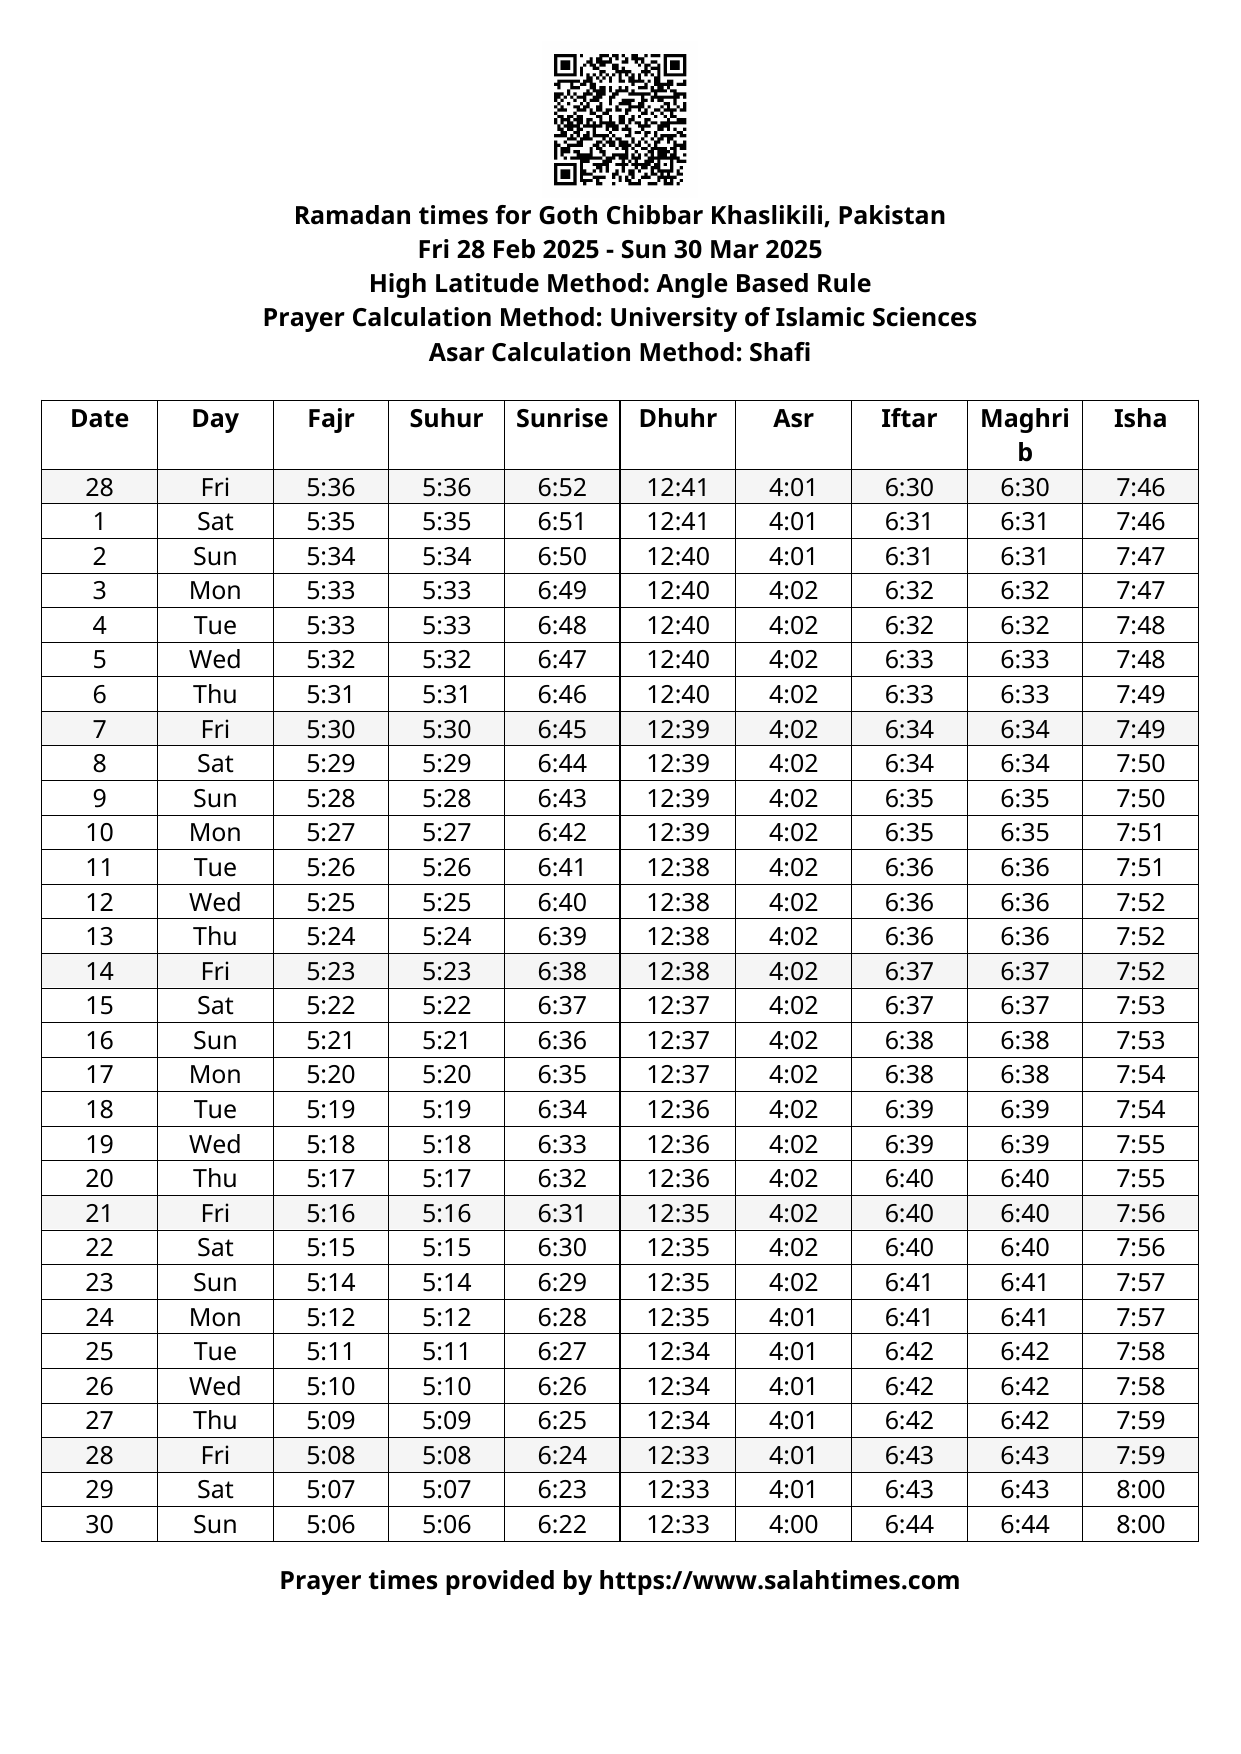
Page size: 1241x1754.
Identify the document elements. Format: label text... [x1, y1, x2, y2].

table_cell 5:21 [389, 1023, 504, 1057]
table_cell 7:49 [1083, 712, 1198, 745]
table_cell 4:02 [736, 989, 851, 1022]
table_cell 6:31 [968, 539, 1082, 572]
table_cell 6:40 [505, 885, 619, 918]
table_cell 6:38 [968, 1023, 1082, 1057]
table_cell 4:02 [736, 919, 851, 953]
picture [542, 41, 699, 198]
table_cell 5:22 [274, 989, 388, 1022]
table_cell Sat [158, 1473, 273, 1506]
table_cell 7:59 [1083, 1438, 1198, 1472]
table_cell 17 [42, 1058, 157, 1091]
table_cell 12:36 [621, 1161, 735, 1195]
table_cell 7:52 [1083, 954, 1198, 987]
table_cell 1 [42, 504, 157, 538]
table_cell 12:37 [621, 1023, 735, 1057]
table_cell Sun [158, 1023, 273, 1057]
table_cell 4:02 [736, 816, 851, 849]
table_cell 23 [42, 1265, 157, 1299]
table_cell 5:31 [389, 677, 504, 711]
table_cell 6:36 [852, 885, 967, 918]
table_cell 5:33 [389, 608, 504, 642]
table_cell 5:16 [274, 1196, 388, 1229]
table_cell 6:50 [505, 539, 619, 572]
table_cell 6:30 [505, 1231, 619, 1264]
table_cell 12:33 [621, 1473, 735, 1506]
table_cell 5:17 [389, 1161, 504, 1195]
table_cell 4 [42, 608, 157, 642]
table_cell Sat [158, 989, 273, 1022]
table_cell 6:24 [505, 1438, 619, 1472]
table_cell 2 [42, 539, 157, 572]
table_cell 5:23 [274, 954, 388, 987]
table_cell 4:02 [736, 1196, 851, 1229]
table_cell 6:39 [968, 1092, 1082, 1126]
table_cell 4:02 [736, 850, 851, 884]
table_cell 5:14 [389, 1265, 504, 1299]
table_cell 7:46 [1083, 470, 1198, 503]
table_cell 3 [42, 574, 157, 607]
table_cell 4:02 [736, 1265, 851, 1299]
table_cell 5:28 [389, 781, 504, 814]
table_header Suhur [389, 401, 504, 469]
table_cell 5:32 [274, 643, 388, 676]
table_cell Wed [158, 885, 273, 918]
table_header Fajr [274, 401, 388, 469]
table_cell 8:00 [1083, 1507, 1198, 1541]
table_cell 6:42 [852, 1369, 967, 1402]
table_cell 5:25 [274, 885, 388, 918]
table_cell 6:45 [505, 712, 619, 745]
table_cell 5:35 [274, 504, 388, 538]
table_cell 11 [42, 850, 157, 884]
table_cell 5:06 [389, 1507, 504, 1541]
table_cell 6:34 [505, 1092, 619, 1126]
table_cell 5:30 [274, 712, 388, 745]
table_cell 6:42 [852, 1334, 967, 1368]
table_cell 4:02 [736, 1127, 851, 1160]
table_cell 6:36 [852, 850, 967, 884]
table_cell 5:14 [274, 1265, 388, 1299]
table_cell 4:02 [736, 1058, 851, 1091]
table_cell Sun [158, 539, 273, 572]
table_cell Sat [158, 746, 273, 780]
table_cell 5:19 [389, 1092, 504, 1126]
table_cell 5:27 [274, 816, 388, 849]
table_cell 4:01 [736, 470, 851, 503]
table_cell Sat [158, 504, 273, 538]
table_cell 6:39 [852, 1092, 967, 1126]
table_cell 5:08 [274, 1438, 388, 1472]
table_cell 6:35 [852, 816, 967, 849]
table_cell 30 [42, 1507, 157, 1541]
table_cell 6:39 [852, 1127, 967, 1160]
table_cell 6:31 [852, 504, 967, 538]
table_cell 4:01 [736, 504, 851, 538]
table_cell 6:42 [968, 1404, 1082, 1437]
table_cell 12:34 [621, 1404, 735, 1437]
table_cell 5:09 [274, 1404, 388, 1437]
table_cell 24 [42, 1300, 157, 1333]
table_cell 6:40 [852, 1161, 967, 1195]
table_cell 6:37 [968, 989, 1082, 1022]
table_cell 12:38 [621, 885, 735, 918]
table_cell 5:33 [274, 574, 388, 607]
table_cell 12:39 [621, 816, 735, 849]
table_cell 6:36 [968, 885, 1082, 918]
table_cell Mon [158, 1300, 273, 1333]
table_cell 12:41 [621, 504, 735, 538]
table_cell 20 [42, 1161, 157, 1195]
table_cell 4:01 [736, 1438, 851, 1472]
table_cell 6:32 [968, 608, 1082, 642]
table_cell 12:33 [621, 1438, 735, 1472]
table_cell 5:16 [389, 1196, 504, 1229]
table_cell 6:36 [968, 919, 1082, 953]
table_cell 6:35 [968, 781, 1082, 814]
table_cell 6:39 [505, 919, 619, 953]
table_cell Fri [158, 954, 273, 987]
table_cell 5:12 [274, 1300, 388, 1333]
table_cell 6:38 [968, 1058, 1082, 1091]
table_cell 6:35 [968, 816, 1082, 849]
table_cell 6:46 [505, 677, 619, 711]
table_cell 5:10 [389, 1369, 504, 1402]
table_cell 5:20 [389, 1058, 504, 1091]
table_cell 7:57 [1083, 1265, 1198, 1299]
table_cell 6:44 [968, 1507, 1082, 1541]
table_cell 12:35 [621, 1265, 735, 1299]
table_cell 5 [42, 643, 157, 676]
table_cell 5:36 [274, 470, 388, 503]
table_cell 4:01 [736, 1300, 851, 1333]
table_cell 5:26 [389, 850, 504, 884]
table_cell 12:40 [621, 643, 735, 676]
table_cell 6:34 [968, 746, 1082, 780]
table_header Asr [736, 401, 851, 469]
table_header Isha [1083, 401, 1198, 469]
table_cell 5:23 [389, 954, 504, 987]
table_cell Mon [158, 574, 273, 607]
table_cell 7:54 [1083, 1058, 1198, 1091]
table_cell 4:02 [736, 1161, 851, 1195]
table_cell 4:02 [736, 1023, 851, 1057]
table_cell 4:01 [736, 1404, 851, 1437]
table_cell 7:57 [1083, 1300, 1198, 1333]
table_cell 4:02 [736, 885, 851, 918]
table_cell 6:41 [852, 1265, 967, 1299]
table_cell 6:47 [505, 643, 619, 676]
table_cell 7:58 [1083, 1369, 1198, 1402]
table_cell 6:34 [852, 712, 967, 745]
table_cell 7 [42, 712, 157, 745]
table_cell 22 [42, 1231, 157, 1264]
table_cell 6:34 [968, 712, 1082, 745]
table_cell 4:02 [736, 1231, 851, 1264]
table_cell 14 [42, 954, 157, 987]
table_cell Thu [158, 1161, 273, 1195]
table_cell 7:50 [1083, 781, 1198, 814]
table_cell 6:37 [852, 989, 967, 1022]
table_cell 5:29 [389, 746, 504, 780]
table_cell 6:48 [505, 608, 619, 642]
table_cell Thu [158, 919, 273, 953]
table_cell 18 [42, 1092, 157, 1126]
table_cell 5:36 [389, 470, 504, 503]
table_cell 16 [42, 1023, 157, 1057]
table_cell 12:37 [621, 989, 735, 1022]
table_cell 6:31 [505, 1196, 619, 1229]
table_cell Sat [158, 1231, 273, 1264]
table_cell 5:35 [389, 504, 504, 538]
table_cell 5:31 [274, 677, 388, 711]
table_cell 4:02 [736, 712, 851, 745]
table_cell 6:33 [852, 677, 967, 711]
table_cell 6:49 [505, 574, 619, 607]
table_cell 6:23 [505, 1473, 619, 1506]
table_cell 5:22 [389, 989, 504, 1022]
table_cell 6:32 [852, 608, 967, 642]
table_cell 12:40 [621, 574, 735, 607]
table_cell 6:36 [505, 1023, 619, 1057]
table_cell 12:39 [621, 712, 735, 745]
table_cell 6:39 [968, 1127, 1082, 1160]
table_cell 5:19 [274, 1092, 388, 1126]
table_cell 6:36 [968, 850, 1082, 884]
table_cell 6:38 [852, 1058, 967, 1091]
table_cell 5:07 [389, 1473, 504, 1506]
table_cell 7:47 [1083, 539, 1198, 572]
table_cell 5:10 [274, 1369, 388, 1402]
table_cell 7:47 [1083, 574, 1198, 607]
table_cell 25 [42, 1334, 157, 1368]
table_cell Tue [158, 850, 273, 884]
table_cell 6:43 [505, 781, 619, 814]
table_cell 5:18 [274, 1127, 388, 1160]
text Prayer Calculation Method: University of Islamic Sciences [42, 300, 1198, 334]
table_cell 6:41 [968, 1300, 1082, 1333]
table_cell 4:01 [736, 1473, 851, 1506]
table_cell 5:34 [389, 539, 504, 572]
table_cell 12:37 [621, 1058, 735, 1091]
table_cell 6:32 [968, 574, 1082, 607]
table_cell 6 [42, 677, 157, 711]
table_cell Sun [158, 781, 273, 814]
table_cell Fri [158, 1196, 273, 1229]
table_cell 6:37 [852, 954, 967, 987]
table_cell 19 [42, 1127, 157, 1160]
table_cell 6:33 [505, 1127, 619, 1160]
table_cell 4:02 [736, 746, 851, 780]
table_cell 5:24 [389, 919, 504, 953]
table_cell Tue [158, 1092, 273, 1126]
table_cell 8 [42, 746, 157, 780]
table_cell 12:40 [621, 539, 735, 572]
table_cell 12:41 [621, 470, 735, 503]
table_cell 6:43 [852, 1438, 967, 1472]
table_cell 6:44 [505, 746, 619, 780]
table_cell 12:36 [621, 1127, 735, 1160]
table_cell 6:33 [968, 677, 1082, 711]
table_cell 5:08 [389, 1438, 504, 1472]
table_cell Wed [158, 1369, 273, 1402]
table_cell 6:29 [505, 1265, 619, 1299]
table_cell 6:31 [852, 539, 967, 572]
table_cell Fri [158, 712, 273, 745]
table_header Day [158, 401, 273, 469]
table_cell 6:41 [968, 1265, 1082, 1299]
table_cell 7:52 [1083, 885, 1198, 918]
table_cell 12:38 [621, 850, 735, 884]
table_cell 6:37 [505, 989, 619, 1022]
table_cell 12:39 [621, 781, 735, 814]
table_cell 6:42 [852, 1404, 967, 1437]
table_cell 15 [42, 989, 157, 1022]
table_cell Wed [158, 1127, 273, 1160]
table_cell 6:38 [505, 954, 619, 987]
table_cell 5:24 [274, 919, 388, 953]
table_cell 7:46 [1083, 504, 1198, 538]
table_cell 12:35 [621, 1196, 735, 1229]
table_cell Fri [158, 470, 273, 503]
table_cell 12:34 [621, 1369, 735, 1402]
table_cell Thu [158, 1404, 273, 1437]
table_cell 7:56 [1083, 1196, 1198, 1229]
table_cell 6:51 [505, 504, 619, 538]
table_header Maghrib [968, 401, 1082, 469]
table_cell Mon [158, 816, 273, 849]
table_cell 5:33 [389, 574, 504, 607]
table_cell 7:54 [1083, 1092, 1198, 1126]
table_cell 6:41 [852, 1300, 967, 1333]
table_cell 21 [42, 1196, 157, 1229]
table_cell 6:28 [505, 1300, 619, 1333]
table_cell 5:18 [389, 1127, 504, 1160]
table_cell Tue [158, 608, 273, 642]
table_cell 5:15 [274, 1231, 388, 1264]
table_cell 7:51 [1083, 850, 1198, 884]
table_header Date [42, 401, 157, 469]
table_cell 6:40 [968, 1161, 1082, 1195]
table_cell 28 [42, 470, 157, 503]
table_cell 6:22 [505, 1507, 619, 1541]
table_cell 7:56 [1083, 1231, 1198, 1264]
text High Latitude Method: Angle Based Rule [42, 266, 1198, 300]
table_header Sunrise [505, 401, 619, 469]
table_cell 7:49 [1083, 677, 1198, 711]
table_cell 6:35 [852, 781, 967, 814]
table_cell 4:02 [736, 954, 851, 987]
table_header Iftar [852, 401, 967, 469]
table_cell 5:17 [274, 1161, 388, 1195]
table_cell Thu [158, 677, 273, 711]
table_cell 6:30 [852, 470, 967, 503]
table_cell Tue [158, 1334, 273, 1368]
table_cell Sun [158, 1507, 273, 1541]
table_cell 12:35 [621, 1231, 735, 1264]
table_cell 5:06 [274, 1507, 388, 1541]
table_cell 12:36 [621, 1092, 735, 1126]
table_cell 6:42 [968, 1369, 1082, 1402]
table_cell 5:32 [389, 643, 504, 676]
table_cell 4:02 [736, 643, 851, 676]
table_cell 5:34 [274, 539, 388, 572]
table_cell 6:43 [852, 1473, 967, 1506]
table_cell 4:02 [736, 608, 851, 642]
table_cell 12 [42, 885, 157, 918]
table_cell Sun [158, 1265, 273, 1299]
table_cell 28 [42, 1438, 157, 1472]
table_cell 6:33 [968, 643, 1082, 676]
table_cell 6:42 [968, 1334, 1082, 1368]
table_cell 5:28 [274, 781, 388, 814]
table_cell Fri [158, 1438, 273, 1472]
table_cell 13 [42, 919, 157, 953]
table_cell 6:40 [852, 1231, 967, 1264]
table_cell 12:34 [621, 1334, 735, 1368]
table_cell 6:33 [852, 643, 967, 676]
table_cell 6:40 [968, 1196, 1082, 1229]
table_cell 5:30 [389, 712, 504, 745]
table_cell 5:33 [274, 608, 388, 642]
table_cell 5:11 [389, 1334, 504, 1368]
table_cell 10 [42, 816, 157, 849]
table_cell 6:27 [505, 1334, 619, 1368]
text Prayer times provided by https://www.salahtimes.com [42, 1563, 1198, 1597]
table_cell 6:35 [505, 1058, 619, 1091]
text Asar Calculation Method: Shafi [42, 334, 1198, 368]
table_cell 6:34 [852, 746, 967, 780]
table_cell 4:02 [736, 574, 851, 607]
table_cell 5:26 [274, 850, 388, 884]
table_cell 4:01 [736, 1334, 851, 1368]
table_cell 5:07 [274, 1473, 388, 1506]
table_cell 6:26 [505, 1369, 619, 1402]
table_cell Wed [158, 643, 273, 676]
table_cell 5:21 [274, 1023, 388, 1057]
table_cell 4:02 [736, 781, 851, 814]
table_cell 12:35 [621, 1300, 735, 1333]
text Fri 28 Feb 2025 - Sun 30 Mar 2025 [42, 232, 1198, 266]
table_cell 6:41 [505, 850, 619, 884]
table_cell 12:33 [621, 1507, 735, 1541]
table_cell 6:43 [968, 1473, 1082, 1506]
table_cell 6:40 [852, 1196, 967, 1229]
table_cell 5:12 [389, 1300, 504, 1333]
table_cell 7:55 [1083, 1161, 1198, 1195]
table_cell 5:15 [389, 1231, 504, 1264]
table_cell 6:44 [852, 1507, 967, 1541]
table_cell 6:36 [852, 919, 967, 953]
table_cell 7:53 [1083, 989, 1198, 1022]
table_cell 4:00 [736, 1507, 851, 1541]
table_cell 7:51 [1083, 816, 1198, 849]
table_cell 6:37 [968, 954, 1082, 987]
table_cell 5:20 [274, 1058, 388, 1091]
table_cell 7:55 [1083, 1127, 1198, 1160]
table_cell 4:01 [736, 1369, 851, 1402]
table_cell 5:11 [274, 1334, 388, 1368]
text Ramadan times for Goth Chibbar Khaslikili, Pakistan [42, 198, 1198, 232]
table_cell 4:02 [736, 677, 851, 711]
table_cell 6:32 [852, 574, 967, 607]
table_cell 7:52 [1083, 919, 1198, 953]
table_cell 7:53 [1083, 1023, 1198, 1057]
table_cell 27 [42, 1404, 157, 1437]
table_cell 6:42 [505, 816, 619, 849]
table_cell 9 [42, 781, 157, 814]
table_cell 12:40 [621, 608, 735, 642]
table_cell 6:30 [968, 470, 1082, 503]
table_cell 7:48 [1083, 643, 1198, 676]
table_cell 7:50 [1083, 746, 1198, 780]
table_cell 5:27 [389, 816, 504, 849]
table_cell 5:29 [274, 746, 388, 780]
table_cell 6:38 [852, 1023, 967, 1057]
table_cell 6:31 [968, 504, 1082, 538]
table_cell 6:52 [505, 470, 619, 503]
table_cell 6:32 [505, 1161, 619, 1195]
table_cell 7:58 [1083, 1334, 1198, 1368]
table_cell 5:09 [389, 1404, 504, 1437]
table_cell 26 [42, 1369, 157, 1402]
table_cell 6:40 [968, 1231, 1082, 1264]
table_cell 12:40 [621, 677, 735, 711]
table_cell 29 [42, 1473, 157, 1506]
table_cell 5:25 [389, 885, 504, 918]
table_cell 8:00 [1083, 1473, 1198, 1506]
table_cell 4:02 [736, 1092, 851, 1126]
table_cell 4:01 [736, 539, 851, 572]
table_header Dhuhr [621, 401, 735, 469]
table_cell 12:38 [621, 954, 735, 987]
table_cell 7:48 [1083, 608, 1198, 642]
table_cell 6:25 [505, 1404, 619, 1437]
table_cell 12:38 [621, 919, 735, 953]
table_cell 6:43 [968, 1438, 1082, 1472]
table_cell Mon [158, 1058, 273, 1091]
table_cell 12:39 [621, 746, 735, 780]
table_cell 7:59 [1083, 1404, 1198, 1437]
